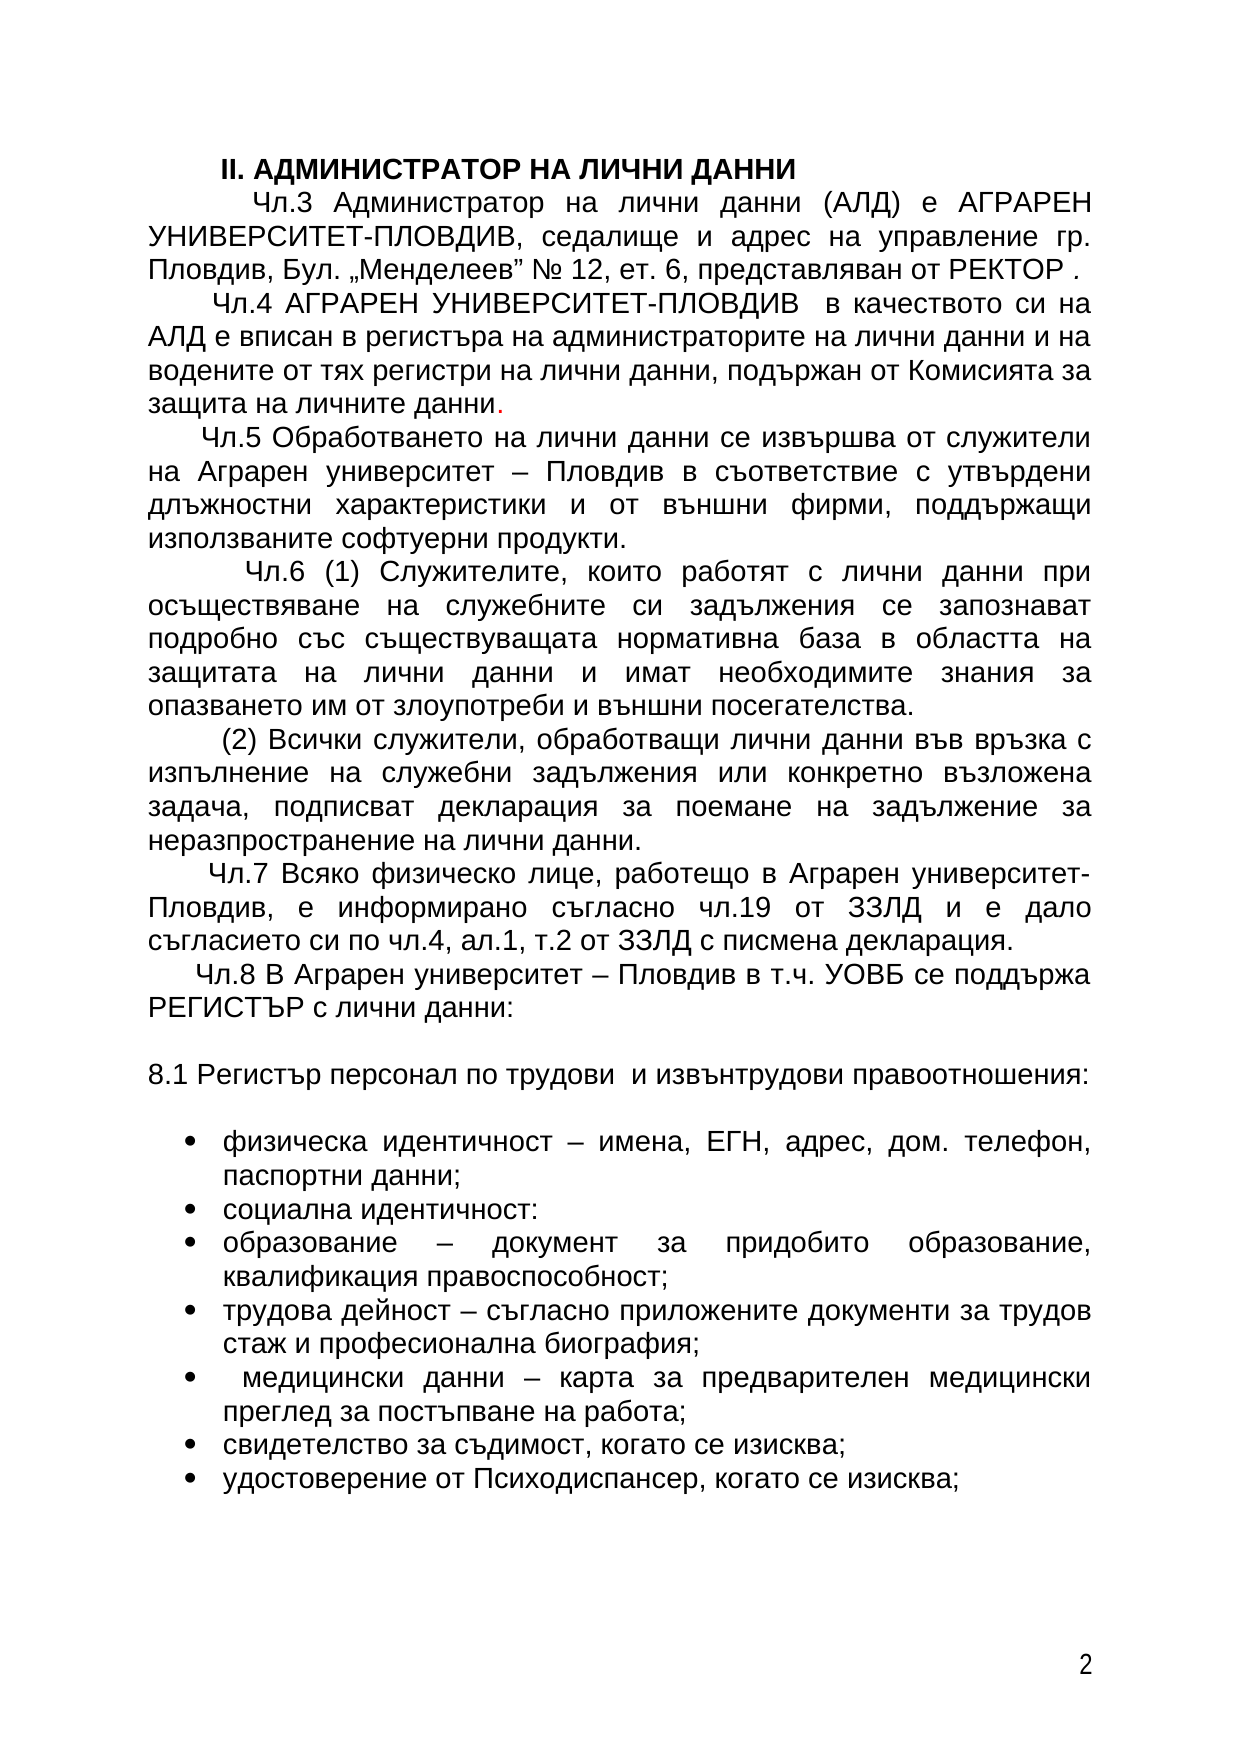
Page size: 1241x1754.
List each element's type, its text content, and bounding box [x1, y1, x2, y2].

text 8.1 Регистър персонал по трудови и извънтрудови правоотношения: [148, 1057, 1092, 1091]
list медицински данни – карта за предварителен медицински преглед за постъпване на работа; [185, 1360, 1092, 1427]
text (2) Всички служители, обработващи лични данни във връзка с изпълнение на служебни задължения или конкретно възложена задача, подписват декларация за поемане на задължение за неразпространение на лични данни. [148, 722, 1092, 856]
text Чл.3 Администратор на лични данни (АЛД) е АГРАРЕН УНИВЕРСИТЕТ-ПЛОВДИВ, седалище и адрес на управление гр. Пловдив, Бул. „Менделеев” № 12, ет. 6, представляван от РЕКТОР . [148, 185, 1092, 286]
text Чл.4 АГРАРЕН УНИВЕРСИТЕТ-ПЛОВДИВ в качеството си на АЛД е вписан в регистъра на администраторите на лични данни и на водените от тях регистри на лични данни, подържан от Комисията за защита на личните данни. [148, 286, 1092, 420]
text Чл.7 Всяко физическо лице, работещо в Аграрен университет-Пловдив, е информирано съгласно чл.19 от ЗЗЛД и е дало съгласието си по чл.4, ал.1, т.2 от ЗЗЛД с писмена декларация. [148, 856, 1092, 957]
text Чл.6 (1) Служителите, които работят с лични данни при осъществяване на служебните си задължения се запознават подробно със съществуващата нормативна база в областта на защитата на лични данни и имат необходимите знания за опазването им от злоупотреби и външни посегателства. [148, 554, 1092, 722]
list физическа идентичност – имена, ЕГН, адрес, дом. телефон, паспортни данни; [185, 1124, 1092, 1192]
list трудова дейност – съгласно приложените документи за трудов стаж и професионална биография; [185, 1293, 1092, 1360]
list свидетелство за съдимост, когато се изисква; [185, 1427, 1092, 1461]
text Чл.8 В Аграрен университет – Пловдив в т.ч. УОВБ се поддържа РЕГИСТЪР с лични данни: [148, 957, 1092, 1024]
text Чл.5 Обработването на лични данни се извършва от служители на Аграрен университет – Пловдив в съответствие с утвърдени длъжностни характеристики и от външни фирми, поддържащи използваните софтуерни продукти. [148, 420, 1092, 554]
text ІІ. АДМИНИСТРАТОР НА ЛИЧНИ ДАННИ [148, 118, 1092, 185]
list социална идентичност: [185, 1192, 1092, 1225]
list образование – документ за придобито образование, квалификация правоспособност; [185, 1225, 1092, 1293]
list удостоверение от Психодиспансер, когато се изисква; [185, 1461, 1092, 1495]
